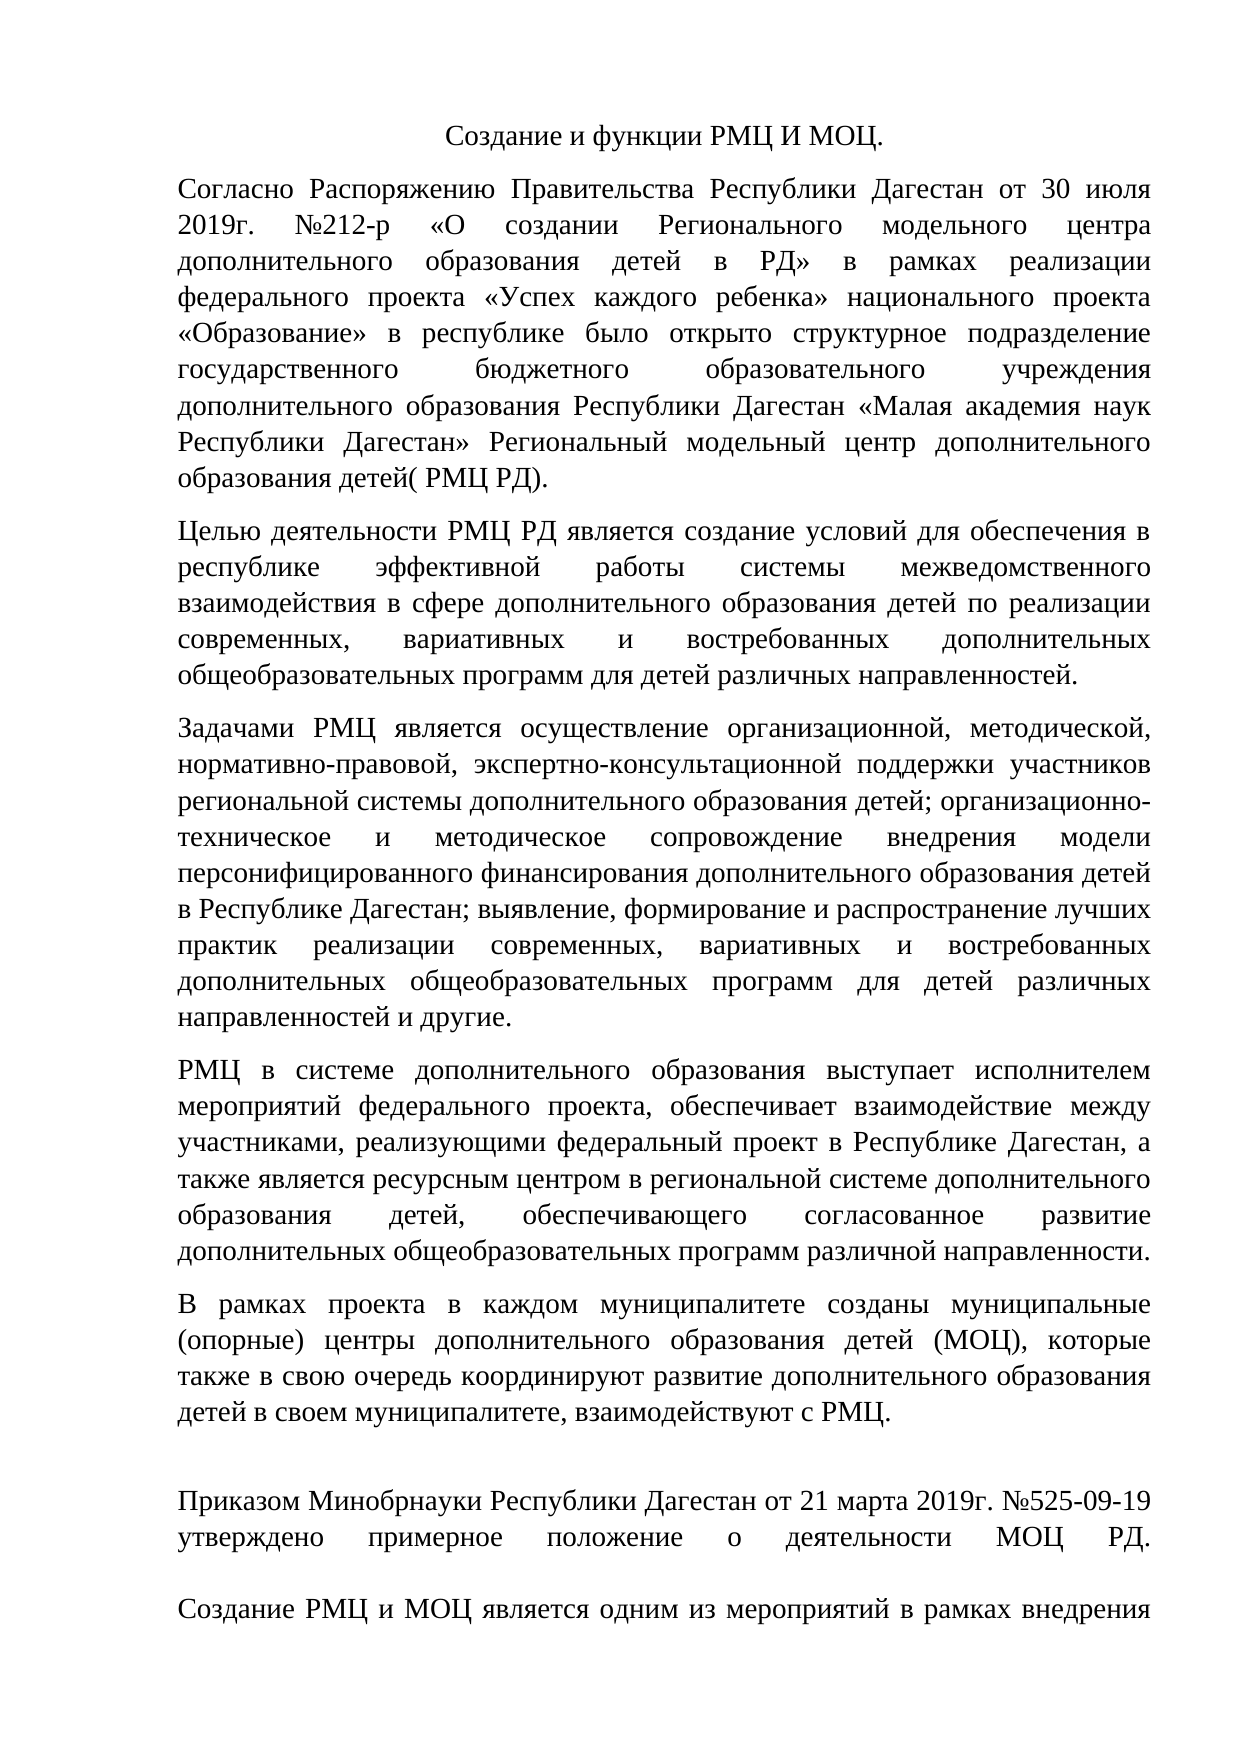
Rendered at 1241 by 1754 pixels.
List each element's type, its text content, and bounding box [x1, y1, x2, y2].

text РМЦ в системе дополнительного образования выступает исполнителем мероприятий федерального проекта, обеспечивает взаимодействие между участниками, реализующими федеральный проект в Республике Дагестан, а также является ресурсным центром в региональной системе дополнительного образования детей, обеспечивающего согласованное развитие дополнительных общеобразовательных программ различной направленности. [177, 1052, 1152, 1267]
text Согласно Распоряжению Правительства Республики Дагестан от 30 июля 2019г. №212-р «О создании Регионального модельного центра дополнительного образования детей в РД» в рамках реализации федерального проекта «Успех каждого ребенка» национального проекта «Образование» в республике было открыто структурное подразделение государственного бюджетного образовательного учреждения дополнительного образования Республики Дагестан «Малая академия наук Республики Дагестан» Региональный модельный центр дополнительного образования детей( РМЦ РД). [177, 171, 1152, 494]
text Создание и функции РМЦ И МОЦ. [177, 118, 1152, 152]
text Целью деятельности РМЦ РД является создание условий для обеспечения в республике эффективной работы системы межведомственного взаимодействия в сфере дополнительного образования детей по реализации современных, вариативных и востребованных дополнительных общеобразовательных программ для детей различных направленностей. [177, 513, 1152, 691]
text В рамках проекта в каждом муниципалитете созданы муниципальные (опорные) центры дополнительного образования детей (МОЦ), которые также в свою очередь координируют развитие дополнительного образования детей в своем муниципалитете, взаимодействуют с РМЦ. [177, 1286, 1152, 1428]
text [177, 1447, 1152, 1625]
text Задачами РМЦ является осуществление организационной, методической, нормативно-правовой, экспертно-консультационной поддержки участников региональной системы дополнительного образования детей; организационно-техническое и методическое сопровождение внедрения модели персонифицированного финансирования дополнительного образования детей в Республике Дагестан; выявление, формирование и распространение лучших практик реализации современных, вариативных и востребованных дополнительных общеобразовательных программ для детей различных направленностей и другие. [177, 710, 1152, 1033]
